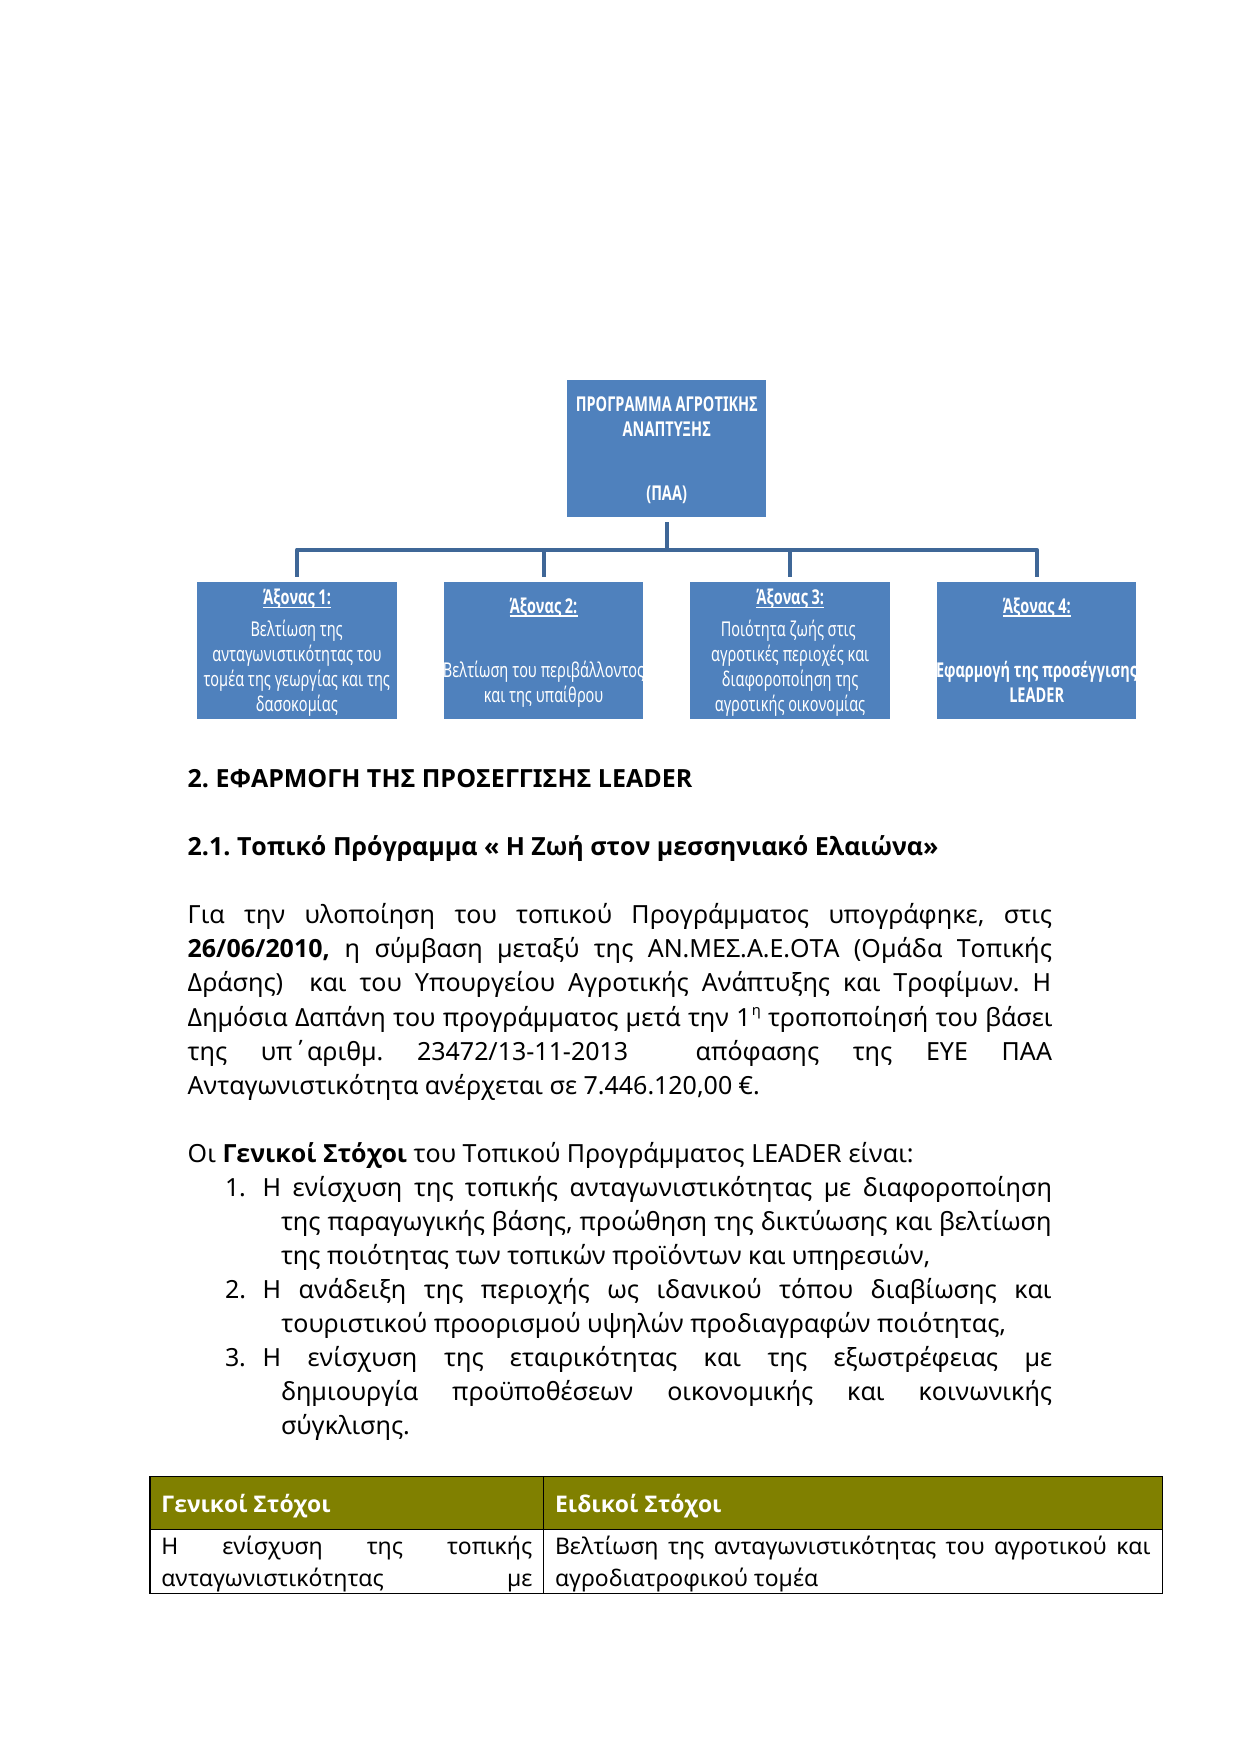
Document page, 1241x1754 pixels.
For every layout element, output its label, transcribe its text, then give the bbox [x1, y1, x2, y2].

list Η ενίσχυση της τοπικής ανταγωνιστικότητας με διαφοροποίηση της παραγωγικής βάσης, προώθηση της δικτύωσης και βελτίωση της ποιότητας των τοπικών προϊόντων και υπηρεσιών, [225, 1169, 1053, 1272]
list Η ενίσχυση της εταιρικότητας και της εξωστρέφειας με δημιουργία προϋποθέσεων οικονομικής και κοινωνικής σύγκλισης. [225, 1340, 1053, 1442]
text Για την υλοποίηση του τοπικού Προγράμματος υπογράφηκε, στις 26/06/2010, η σύμβαση μεταξύ της ΑΝ.ΜΕΣ.Α.Ε.ΟΤΑ (Ομάδα Τοπικής Δράσης) και του Υπουργείου Αγροτικής Ανάπτυξης και Τροφίμων. Η Δημόσια Δαπάνη του προγράμματος μετά την 1η τροποποίησή του βάσει της υπ΄αριθμ. 23472/13-11-2013 απόφασης της ΕΥΕ ΠΑΑ Ανταγωνιστικότητα ανέρχεται σε 7.446.120,00 €. [187, 897, 1053, 1101]
table_cell Βελτίωση της ανταγωνιστικότητας του αγροτικού και αγροδιατροφικού τομέα [544, 1530, 1162, 1593]
text Οι Γενικοί Στόχοι του Τοπικού Προγράμματος LEADER είναι: [187, 1135, 1053, 1169]
text 2.1. Τοπικό Πρόγραμμα « Η Ζωή στον μεσσηνιακό Ελαιώνα» [187, 829, 1053, 863]
table_header Γενικοί Στόχοι [151, 1477, 543, 1529]
table_header Ειδικοί Στόχοι [544, 1477, 1162, 1529]
list Η ανάδειξη της περιοχής ως ιδανικού τόπου διαβίωσης και τουριστικού προορισμού υψηλών προδιαγραφών ποιότητας, [225, 1272, 1053, 1340]
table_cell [151, 1530, 543, 1593]
text 2. ΕΦΑΡΜΟΓΗ ΤΗΣ ΠΡΟΣΕΓΓΙΣΗΣ LEADER [187, 761, 1053, 795]
